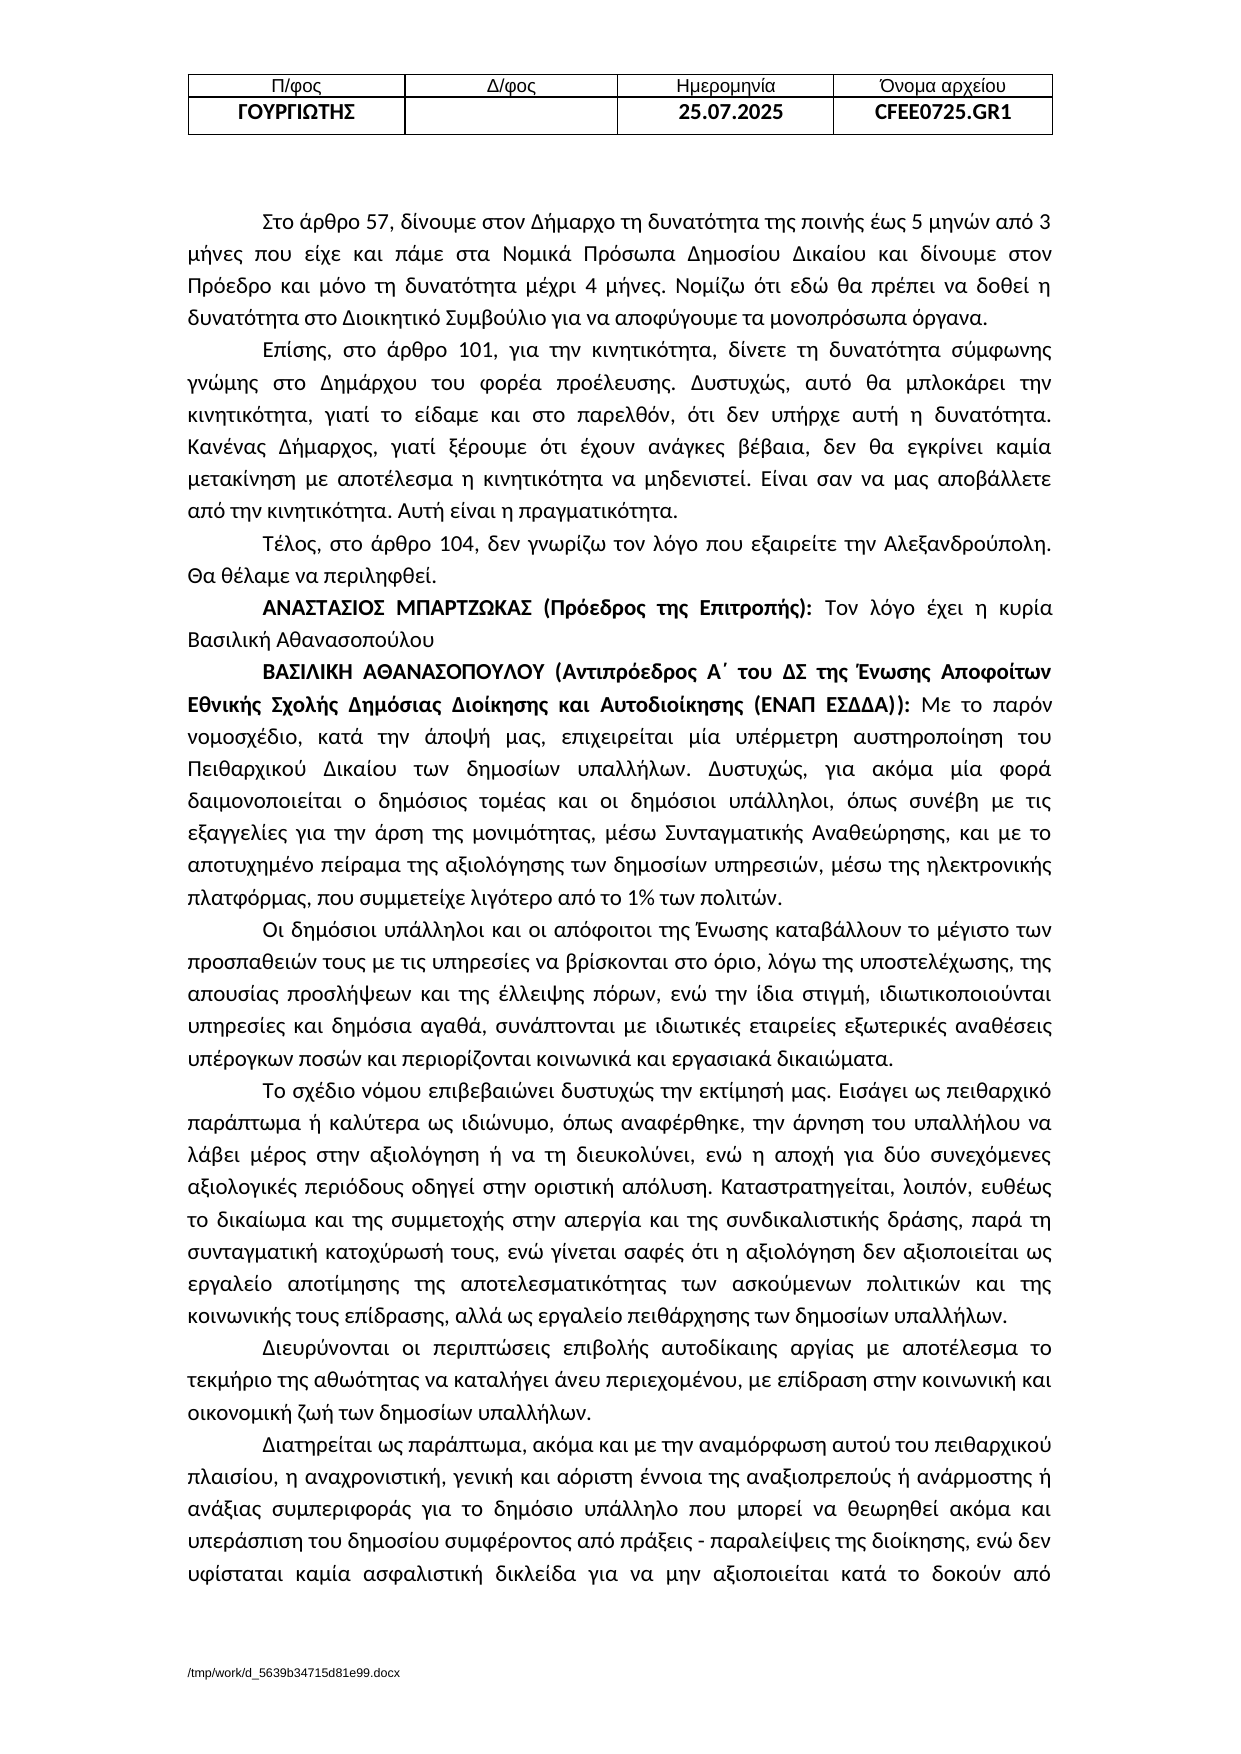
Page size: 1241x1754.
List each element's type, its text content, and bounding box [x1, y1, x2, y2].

text ΒΑΣΙΛΙΚΗ ΑΘΑΝΑΣΟΠΟΥΛΟΥ (Αντιπρόεδρος Α΄ του ΔΣ της Ένωσης Αποφοίτων Εθνικής Σχολής Δημόσιας Διοίκησης και Αυτοδιοίκησης (ΕΝΑΠ ΕΣΔΔΑ)): Με το παρόν νομοσχέδιο, κατά την άποψή μας, επιχειρείται μία υπέρμετρη αυστηροποίηση του Πειθαρχικού Δικαίου των δημοσίων υπαλλήλων. Δυστυχώς, για ακόμα μία φορά δαιμονοποιείται ο δημόσιος τομέας και οι δημόσιοι υπάλληλοι, όπως συνέβη με τις εξαγγελίες για την άρση της μονιμότητας, μέσω Συνταγματικής Αναθεώρησης, και με το αποτυχημένο πείραμα της αξιολόγησης των δημοσίων υπηρεσιών, μέσω της ηλεκτρονικής πλατφόρμας, που συμμετείχε λιγότερο από το 1% των πολιτών. [187, 657, 1053, 911]
text Τέλος, στο άρθρο 104, δεν γνωρίζω τον λόγο που εξαιρείτε την Αλεξανδρούπολη. Θα θέλαμε να περιληφθεί. [187, 529, 1053, 589]
text Οι δημόσιοι υπάλληλοι και οι απόφοιτοι της Ένωσης καταβάλλουν το μέγιστο των προσπαθειών τους με τις υπηρεσίες να βρίσκονται στο όριο, λόγω της υποστελέχωσης, της απουσίας προσλήψεων και της έλλειψης πόρων, ενώ την ίδια στιγμή, ιδιωτικοποιούνται υπηρεσίες και δημόσια αγαθά, συνάπτονται με ιδιωτικές εταιρείες εξωτερικές αναθέσεις υπέρογκων ποσών και περιορίζονται κοινωνικά και εργασιακά δικαιώματα. [187, 915, 1053, 1072]
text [187, 1430, 1053, 1587]
text Επίσης, στο άρθρο 101, για την κινητικότητα, δίνετε τη δυνατότητα σύμφωνης γνώμης στο Δημάρχου του φορέα προέλευσης. Δυστυχώς, αυτό θα μπλοκάρει την κινητικότητα, γιατί το είδαμε και στο παρελθόν, ότι δεν υπήρχε αυτή η δυνατότητα. Κανένας Δήμαρχος, γιατί ξέρουμε ότι έχουν ανάγκες βέβαια, δεν θα εγκρίνει καμία μετακίνηση με αποτέλεσμα η κινητικότητα να μηδενιστεί. Είναι σαν να μας αποβάλλετε από την κινητικότητα. Αυτή είναι η πραγματικότητα. [187, 336, 1053, 524]
text Το σχέδιο νόμου επιβεβαιώνει δυστυχώς την εκτίμησή μας. Εισάγει ως πειθαρχικό παράπτωμα ή καλύτερα ως ιδιώνυμο, όπως αναφέρθηκε, την άρνηση του υπαλλήλου να λάβει μέρος στην αξιολόγηση ή να τη διευκολύνει, ενώ η αποχή για δύο συνεχόμενες αξιολογικές περιόδους οδηγεί στην οριστική απόλυση. Καταστρατηγείται, λοιπόν, ευθέως το δικαίωμα και της συμμετοχής στην απεργία και της συνδικαλιστικής δράσης, παρά τη συνταγματική κατοχύρωσή τους, ενώ γίνεται σαφές ότι η αξιολόγηση δεν αξιοποιείται ως εργαλείο αποτίμησης της αποτελεσματικότητας των ασκούμενων πολιτικών και της κοινωνικής τους επίδρασης, αλλά ως εργαλείο πειθάρχησης των δημοσίων υπαλλήλων. [187, 1076, 1053, 1329]
text ΑΝΑΣΤΑΣΙΟΣ ΜΠΑΡΤΖΩΚΑΣ (Πρόεδρος της Επιτροπής): Τον λόγο έχει η κυρία Βασιλική Αθανασοπούλου [187, 593, 1053, 653]
text Στο άρθρο 57, δίνουμε στον Δήμαρχο τη δυνατότητα της ποινής έως 5 μηνών από 3 μήνες που είχε και πάμε στα Νομικά Πρόσωπα Δημοσίου Δικαίου και δίνουμε στον Πρόεδρο και μόνο τη δυνατότητα μέχρι 4 μήνες. Νομίζω ότι εδώ θα πρέπει να δοθεί η δυνατότητα στο Διοικητικό Συμβούλιο για να αποφύγουμε τα μονοπρόσωπα όργανα. [187, 207, 1053, 331]
text Διευρύνονται οι περιπτώσεις επιβολής αυτοδίκαιης αργίας με αποτέλεσμα το τεκμήριο της αθωότητας να καταλήγει άνευ περιεχομένου, με επίδραση στην κοινωνική και οικονομική ζωή των δημοσίων υπαλλήλων. [187, 1333, 1053, 1426]
